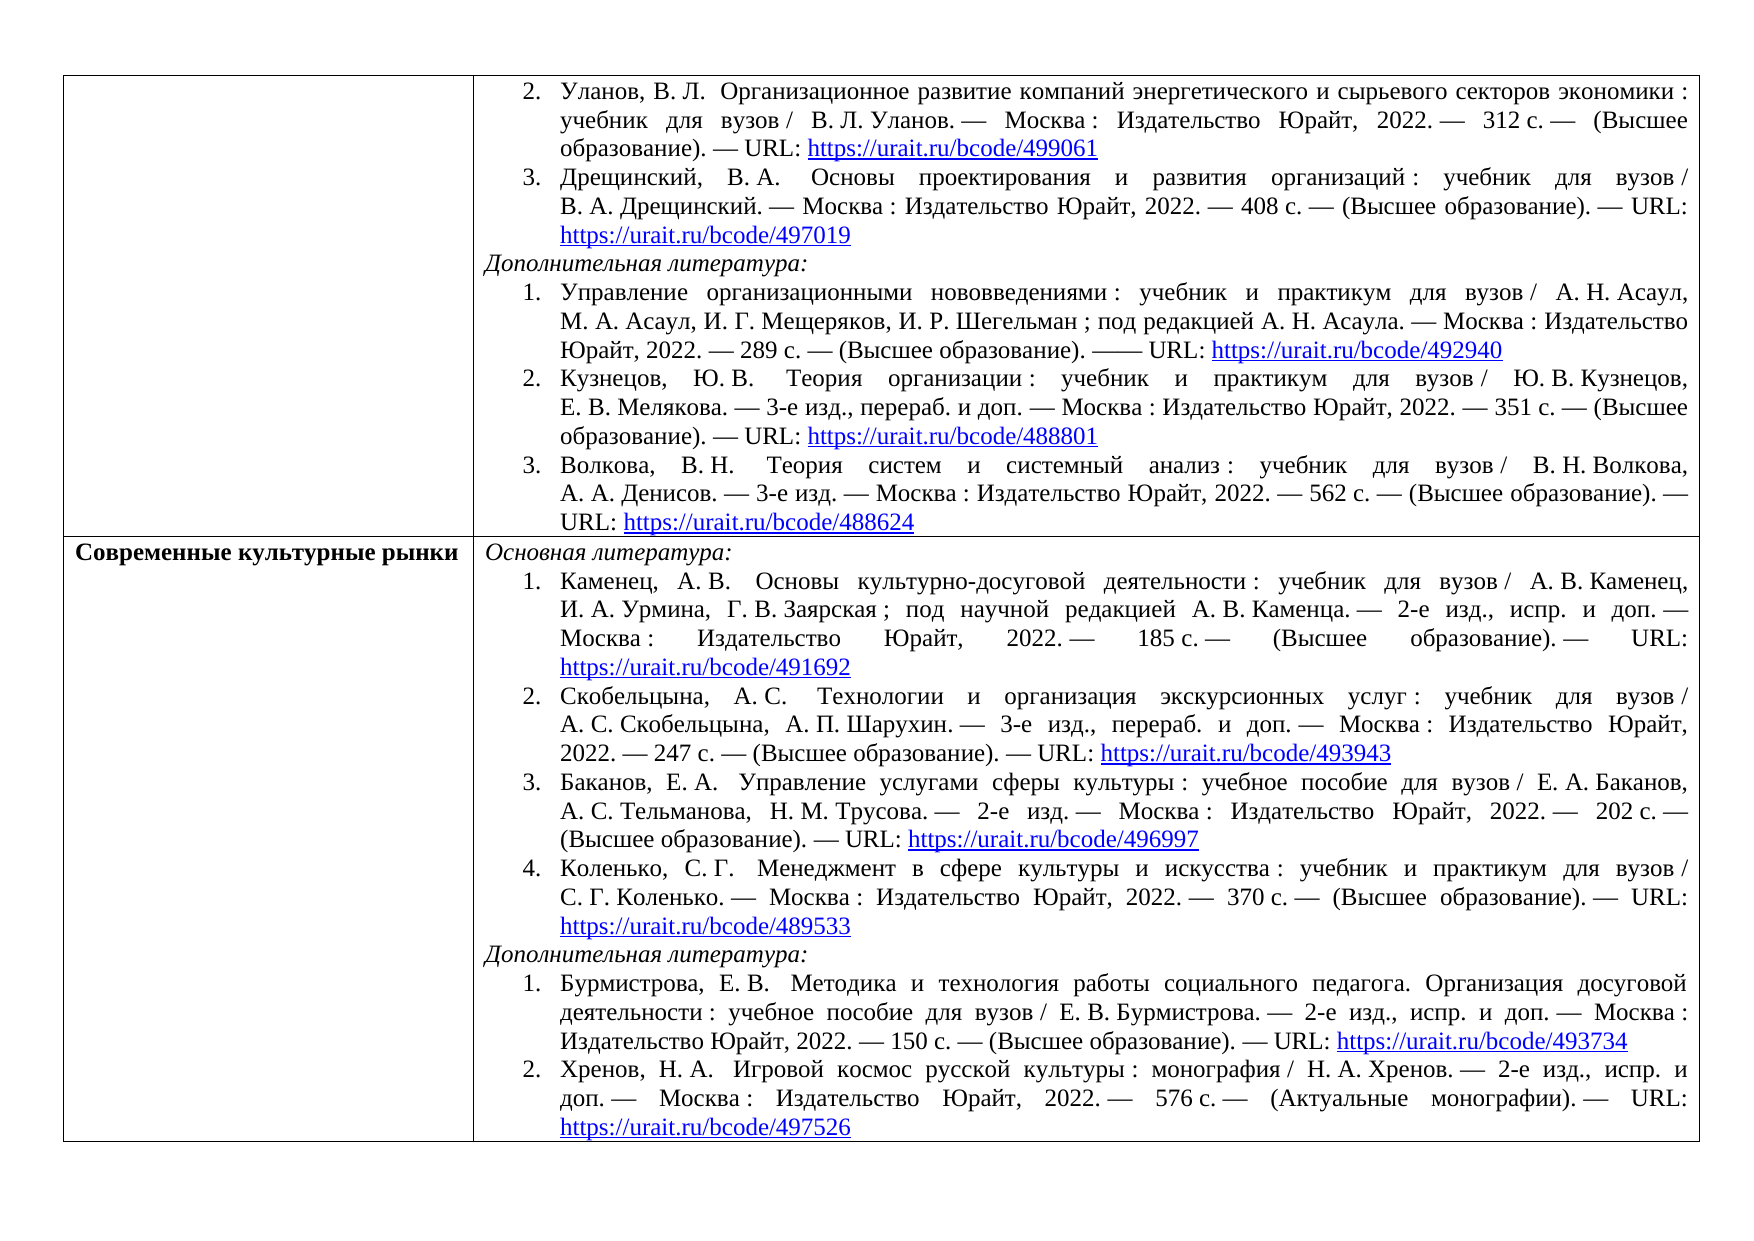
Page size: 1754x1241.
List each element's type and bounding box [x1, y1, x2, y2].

table_cell [474, 76, 1699, 536]
table_cell [64, 76, 473, 536]
table_cell [474, 537, 1699, 1141]
table_cell [64, 537, 473, 1141]
